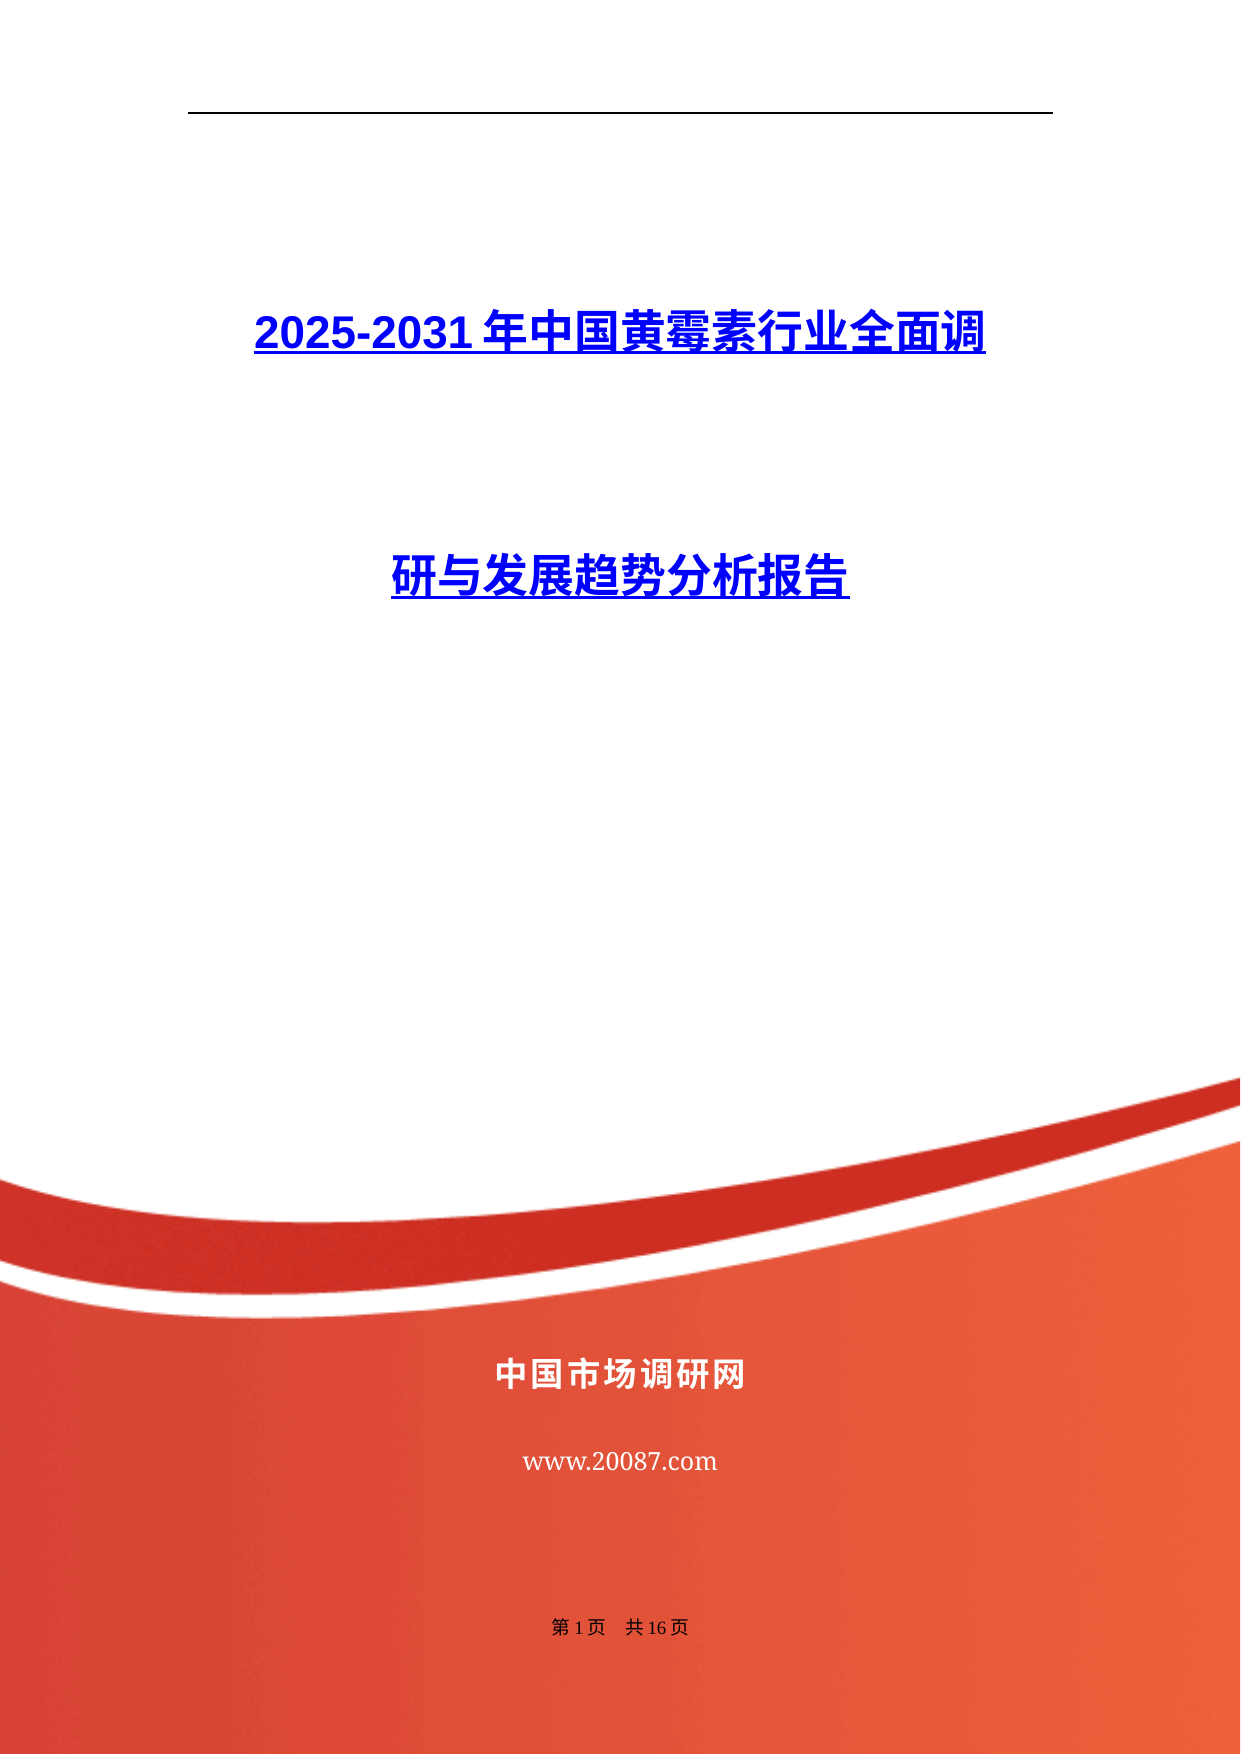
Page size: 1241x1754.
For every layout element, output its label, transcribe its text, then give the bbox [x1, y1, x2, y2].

subtitle 中国市场调研网 [187, 1339, 1053, 1404]
text www.20087.com [187, 1428, 1053, 1493]
table_header 2025-2031年中国黄霉素行业全面调研与发展趋势分析报告 [188, 207, 1053, 773]
picture [0, 1006, 1241, 1754]
